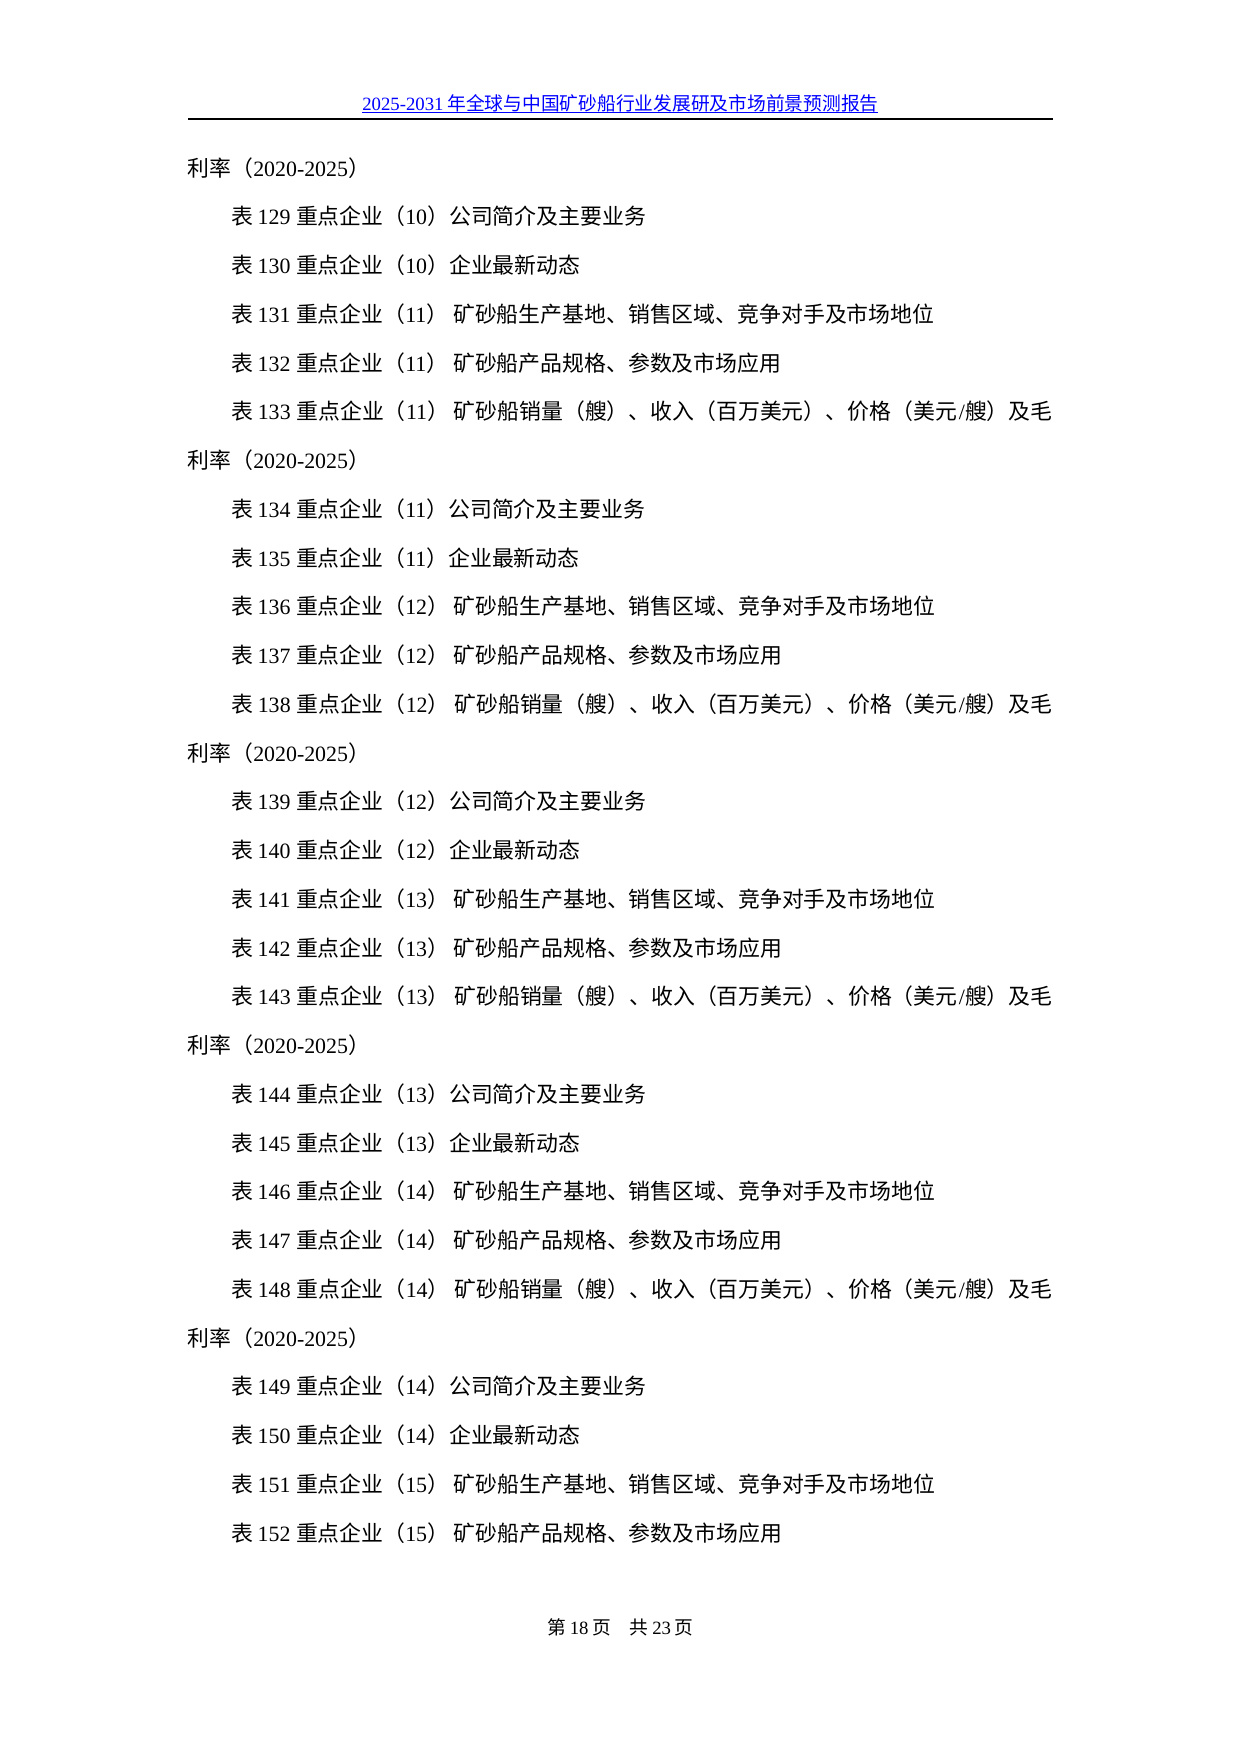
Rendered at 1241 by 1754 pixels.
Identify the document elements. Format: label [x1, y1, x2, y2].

text [187, 150, 1053, 1548]
